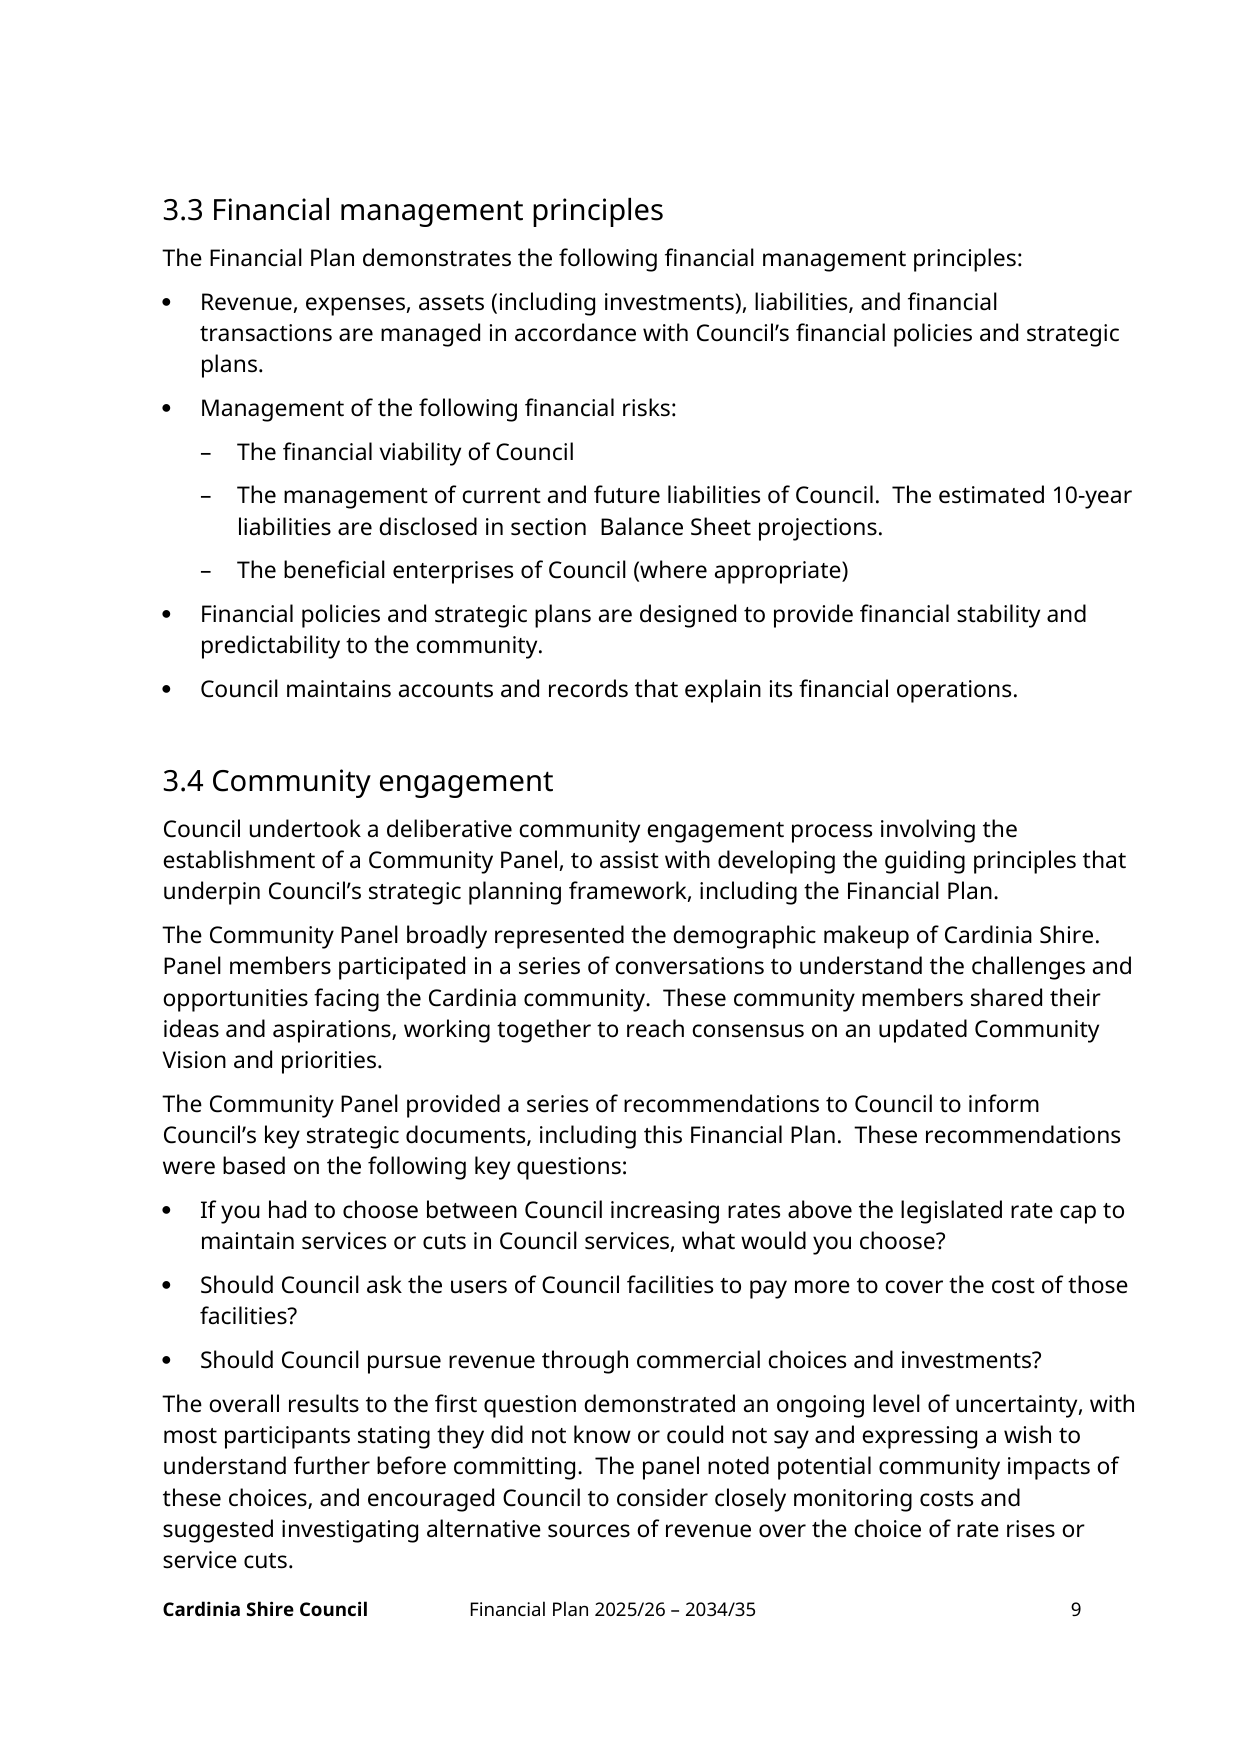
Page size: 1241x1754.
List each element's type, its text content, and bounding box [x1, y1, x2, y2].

list Council maintains accounts and records that explain its financial operations. [162, 673, 1137, 704]
text The financial viability of Council [200, 436, 1137, 467]
list Should Council pursue revenue through commercial choices and investments? [162, 1344, 1137, 1375]
subtitle 3.4 Community engagement [162, 761, 1137, 800]
list Revenue, expenses, assets (including investments), liabilities, and financial transactions are managed in accordance with Council’s financial policies and strategic plans. [162, 286, 1137, 379]
text The Community Panel broadly represented the demographic makeup of Cardinia Shire. Panel members participated in a series of conversations to understand the challenges and opportunities facing the Cardinia community. These community members shared their ideas and aspirations, working together to reach consensus on an updated Community Vision and priorities. [162, 919, 1137, 1075]
text The Community Panel provided a series of recommendations to Council to inform Council’s key strategic documents, including this Financial Plan. These recommendations were based on the following key questions: [162, 1088, 1137, 1182]
text The overall results to the first question demonstrated an ongoing level of uncertainty, with most participants stating they did not know or could not say and expressing a wish to understand further before committing. The panel noted potential community impacts of these choices, and encouraged Council to consider closely monitoring costs and suggested investigating alternative sources of revenue over the choice of rate rises or service cuts. [162, 1388, 1137, 1575]
text Council undertook a deliberative community engagement process involving the establishment of a Community Panel, to assist with developing the guiding principles that underpin Council’s strategic planning framework, including the Financial Plan. [162, 813, 1137, 907]
text The Financial Plan demonstrates the following financial management principles: [162, 242, 1137, 273]
subtitle 3.3 Financial management principles [162, 190, 1137, 229]
list Should Council ask the users of Council facilities to pay more to cover the cost of those facilities? [162, 1269, 1137, 1332]
list Management of the following financial risks: [162, 392, 1137, 423]
list Financial policies and strategic plans are designed to provide financial stability and predictability to the community. [162, 598, 1137, 661]
text The management of current and future liabilities of Council. The estimated 10-year liabilities are disclosed in section 6.2 Balance Sheet projections. [200, 479, 1137, 542]
text The beneficial enterprises of Council (where appropriate) [200, 554, 1137, 586]
list If you had to choose between Council increasing rates above the legislated rate cap to maintain services or cuts in Council services, what would you choose? [162, 1194, 1137, 1257]
